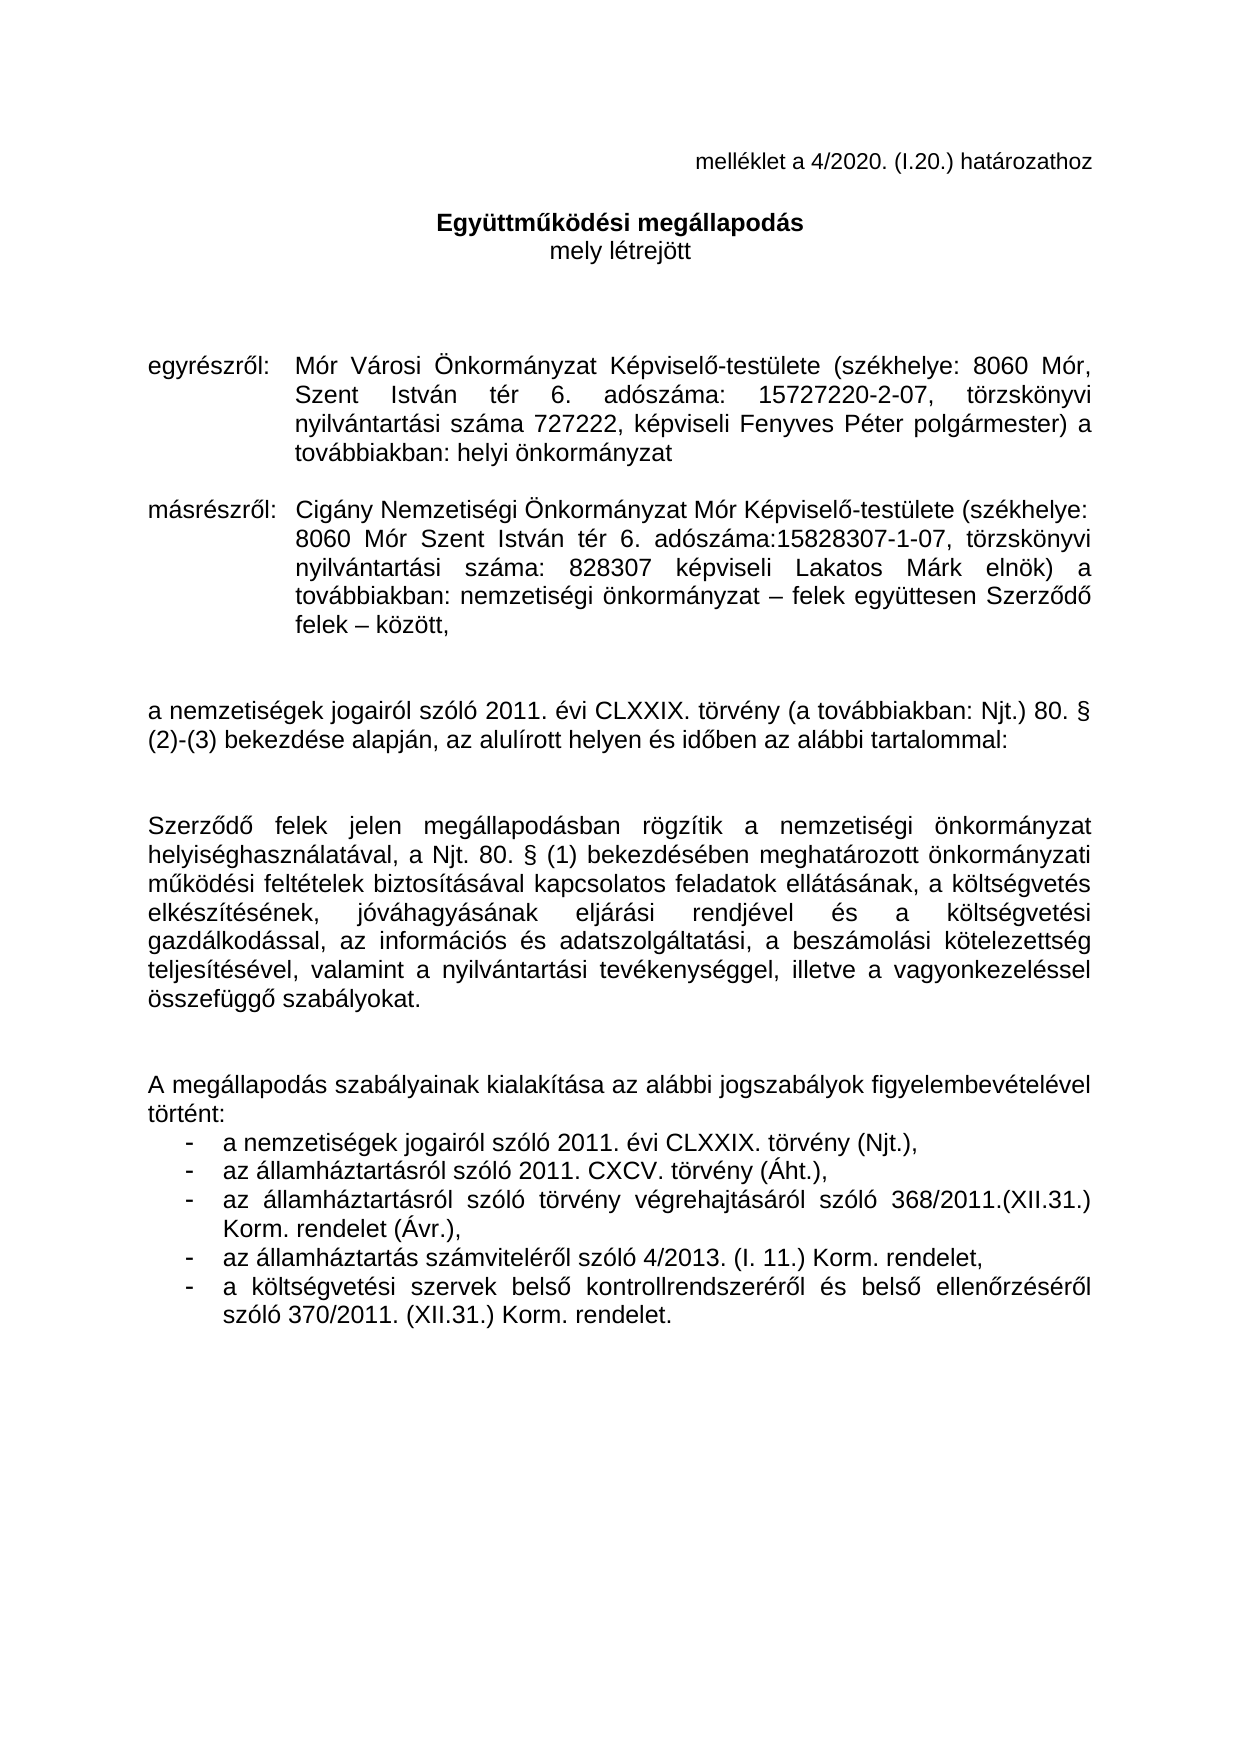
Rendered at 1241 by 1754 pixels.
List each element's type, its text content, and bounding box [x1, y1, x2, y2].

text A megállapodás szabályainak kialakítása az alábbi jogszabályok figyelembevételével történt: [148, 1070, 1093, 1127]
text 8060 Mór Szent István tér 6. adószáma:15828307-1-07, törzskönyvi nyilvántartási száma: 828307 képviseli Lakatos Márk elnök) a továbbiakban: nemzetiségi önkormányzat – felek együttesen Szerződő felek – között, [295, 524, 1093, 639]
list az államháztartásról szóló törvény végrehajtásáról szóló 368/2011.(XII.31.) Korm. rendelet (Ávr.), [185, 1185, 1093, 1243]
text mely létrejött [148, 236, 1093, 265]
text másrészről: Cigány Nemzetiségi Önkormányzat Mór Képviselő-testülete (székhelye: [148, 495, 1093, 524]
list a nemzetiségek jogairól szóló 2011. évi CLXXIX. törvény (Njt.), [185, 1127, 1093, 1156]
list az államháztartás számviteléről szóló 4/2013. (I. 11.) Korm. rendelet, [185, 1243, 1093, 1272]
list a költségvetési szervek belső kontrollrendszeréről és belső ellenőrzéséről szóló 370/2011. (XII.31.) Korm. rendelet. [185, 1272, 1093, 1329]
text Szerződő felek jelen megállapodásban rögzítik a nemzetiségi önkormányzat helyiséghasználatával, a Njt. 80. § (1) bekezdésében meghatározott önkormányzati működési feltételek biztosításával kapcsolatos feladatok ellátásának, a költségvetés elkészítésének, jóváhagyásának eljárási rendjével és a költségvetési gazdálkodással, az információs és adatszolgáltatási, a beszámolási kötelezettség teljesítésével, valamint a nyilvántartási tevékenységgel, illetve a vagyonkezeléssel összefüggő szabályokat. [148, 811, 1093, 1012]
text a nemzetiségek jogairól szóló 2011. évi CLXXIX. törvény (a továbbiakban: Njt.) 80. § (2)-(3) bekezdése alapján, az alulírott helyen és időben az alábbi tartalommal: [148, 696, 1093, 754]
text melléklet a 4/2020. (I.20.) határozathoz [215, 148, 1093, 174]
text Együttműködési megállapodás [148, 207, 1093, 236]
text egyrészről: Mór Városi Önkormányzat Képviselő-testülete (székhelye: 8060 Mór, Szent István tér 6. adószáma: 15727220-2-07, törzskönyvi nyilvántartási száma 727222, képviseli Fenyves Péter polgármester) a továbbiakban: helyi önkormányzat [148, 351, 1093, 466]
list az államháztartásról szóló 2011. CXCV. törvény (Áht.), [185, 1156, 1093, 1185]
